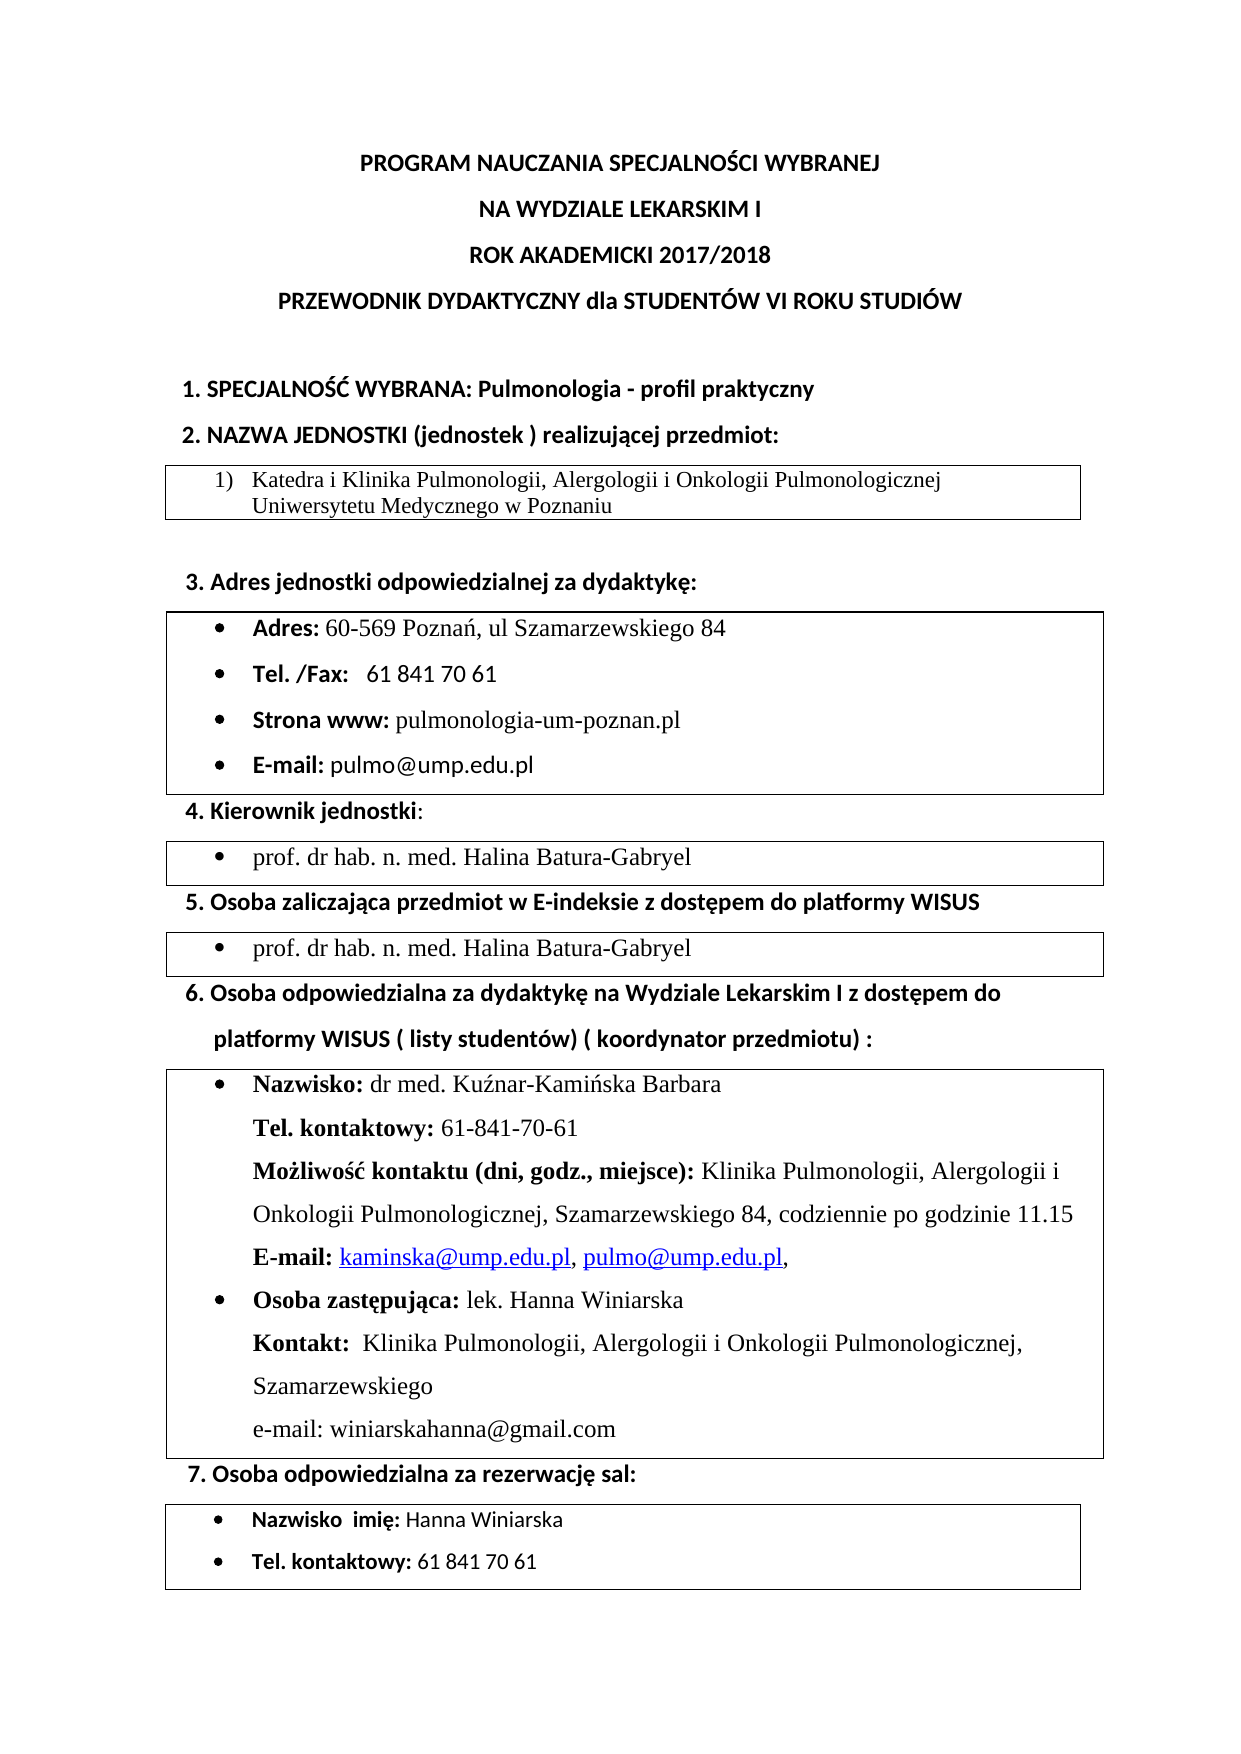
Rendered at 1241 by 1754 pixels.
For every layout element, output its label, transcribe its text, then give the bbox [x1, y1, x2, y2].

text 5. Osoba zaliczająca przedmiot w E-indeksie z dostępem do platformy WISUS [185, 886, 1093, 917]
text 6. Osoba odpowiedzialna za dydaktykę na Wydziale Lekarskim I z dostępem do [185, 977, 1093, 1008]
text 3. Adres jednostki odpowiedzialnej za dydaktykę: [185, 566, 1093, 596]
table_header Adres: 60-569 Poznań, ul Szamarzewskiego 84 Tel. /Fax: 61 841 70 61 Strona www: pulmonologia-um-poznan.pl E-mail: pulmo@ump.edu.pl [167, 613, 1103, 794]
text PRZEWODNIK DYDAKTYCZNY dla STUDENTÓW VI ROKU STUDIÓW [148, 285, 1093, 315]
text NA WYDZIALE LEKARSKIM I [148, 193, 1093, 224]
text PROGRAM NAUCZANIA SPECJALNOŚCI WYBRANEJ [148, 148, 1093, 178]
text 1. SPECJALNOŚĆ WYBRANA: Pulmonologia - profil praktyczny [148, 374, 1093, 404]
table_header Nazwisko: dr med. Kuźnar-Kamińska Barbara Tel. kontaktowy: 61-841-70-61 Możliwość kontaktu (dni, godz., miejsce): Klinika Pulmonologii, Alergologii i Onkologii Pulmonologicznej, Szamarzewskiego 84, codziennie po godzinie 11.15 E-mail: kaminska@ump.edu.pl, pulmo@ump.edu.pl, Osoba zastępująca: lek. Hanna Winiarska Kontakt: Klinika Pulmonologii, Alergologii i Onkologii Pulmonologicznej, Szamarzewskiego e-mail: winiarskahanna@gmail.com [167, 1070, 1103, 1458]
text 2. NAZWA JEDNOSTKI (jednostek ) realizującej przedmiot: [148, 419, 1093, 450]
text ROK AKADEMICKI 2017/2018 [148, 239, 1093, 269]
text 4. Kierownik jednostki: [185, 795, 1093, 826]
table_header Katedra i Klinika Pulmonologii, Alergologii i Onkologii Pulmonologicznej Uniwersytetu Medycznego w Poznaniu [166, 466, 1080, 519]
table_header prof. dr hab. n. med. Halina Batura-Gabryel [167, 933, 1103, 976]
text 7. Osoba odpowiedzialna za rezerwację sal: [148, 1459, 1093, 1489]
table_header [166, 1505, 1080, 1588]
table_header prof. dr hab. n. med. Halina Batura-Gabryel [167, 842, 1103, 885]
text platformy WISUS ( listy studentów) ( koordynator przedmiotu) : [185, 1023, 1093, 1053]
